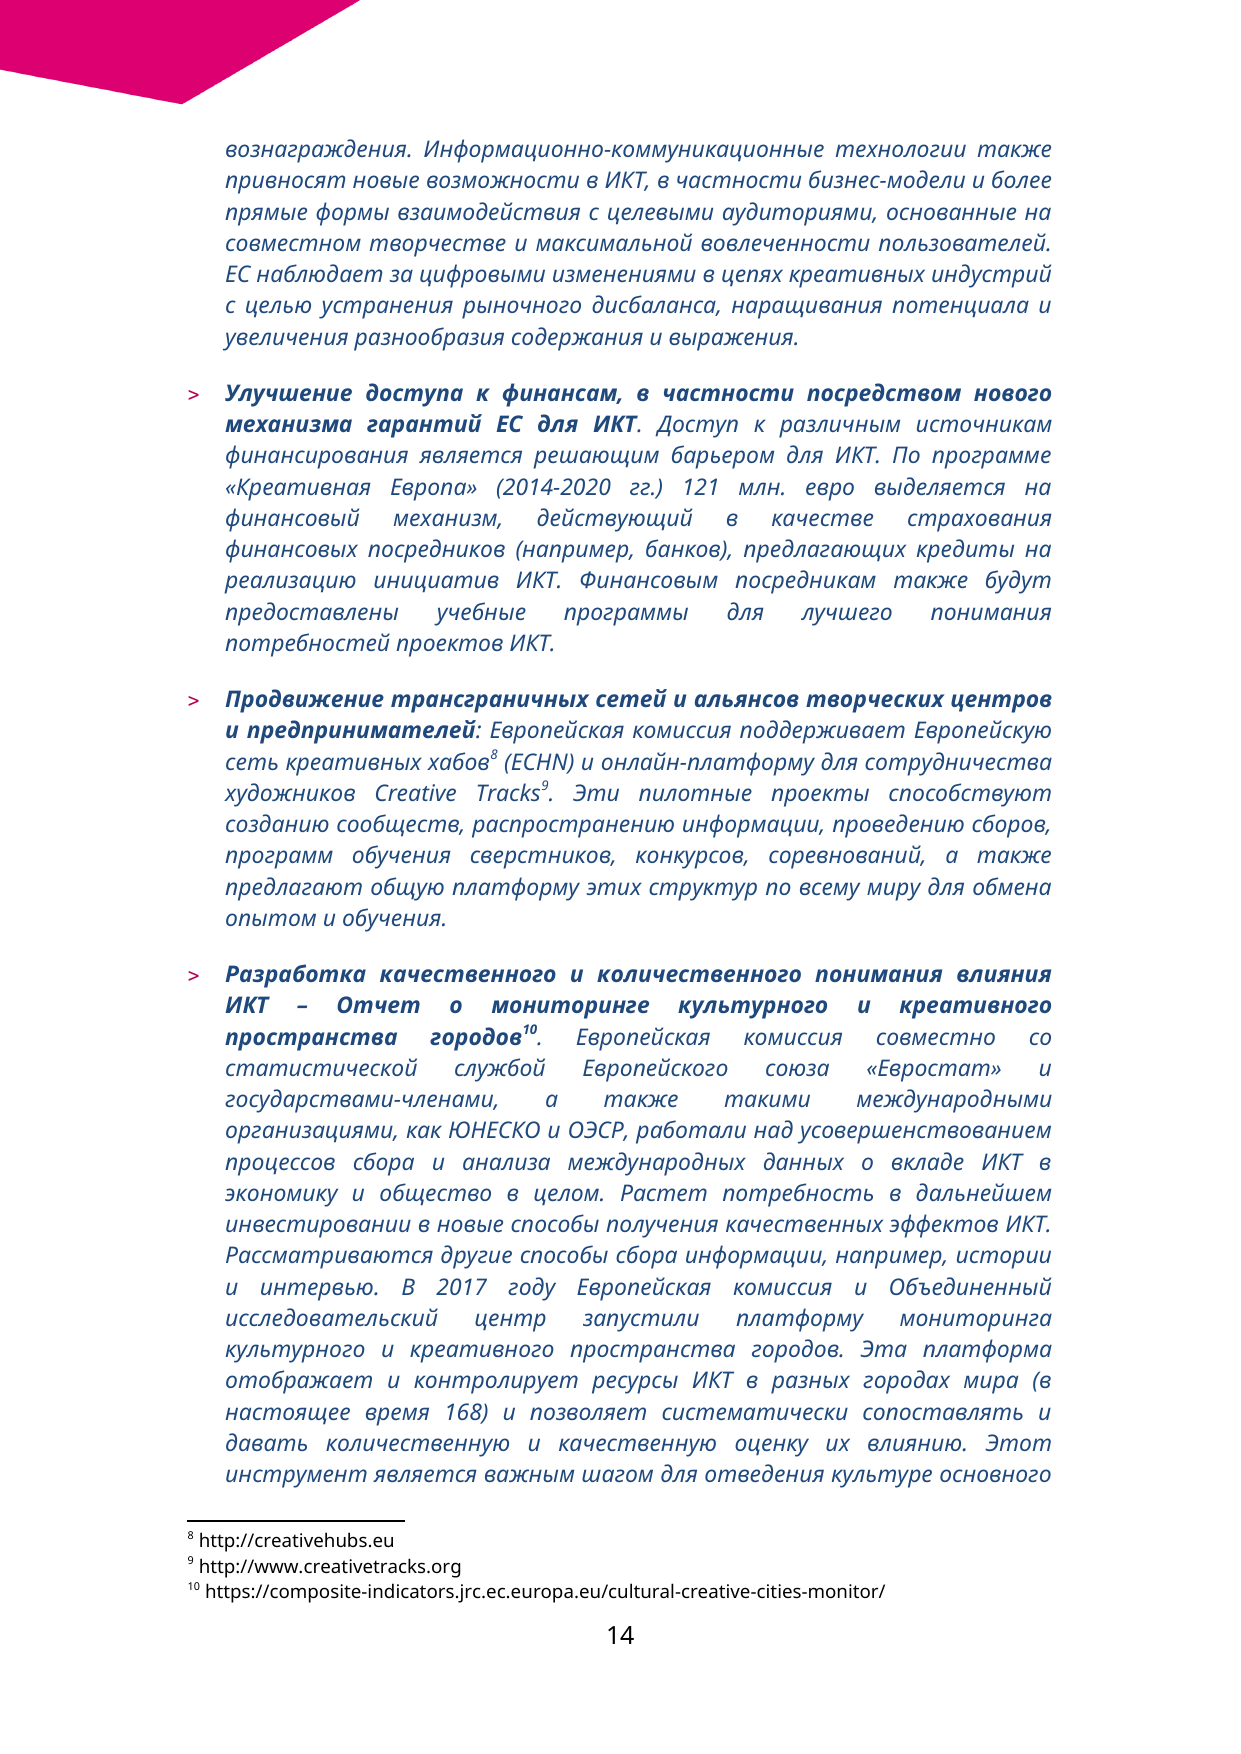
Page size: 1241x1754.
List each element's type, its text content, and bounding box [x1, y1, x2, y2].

list Продвижение трансграничных сетей и альянсов творческих центров и предпринимателей: Европейская комиссия поддерживает Европейскую сеть креативных хабов (ECHN) и онлайн-платформу для сотрудничества художников Creative Tracks. Эти пилотные проекты способствуют созданию сообществ, распространению информации, проведению сборов, программ обучения сверстников, конкурсов, соревнований, а также предлагают общую платформу этих структур по всему миру для обмена опытом и обучения. [187, 683, 1053, 933]
list Улучшение доступа к финансам, в частности посредством нового механизма гарантий ЕС для ИКТ. Доступ к различным источникам финансирования является решающим барьером для ИКТ. По программе «Креативная Европа» (2014-2020 гг.) 121 млн. евро выделяется на финансовый механизм, действующий в качестве страхования финансовых посредников (например, банков), предлагающих кредиты на реализацию инициатив ИКТ. Финансовым посредникам также будут предоставлены учебные программы для лучшего понимания потребностей проектов ИКТ. [187, 377, 1053, 658]
picture [0, 0, 375, 113]
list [187, 133, 1053, 352]
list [187, 958, 1053, 1489]
